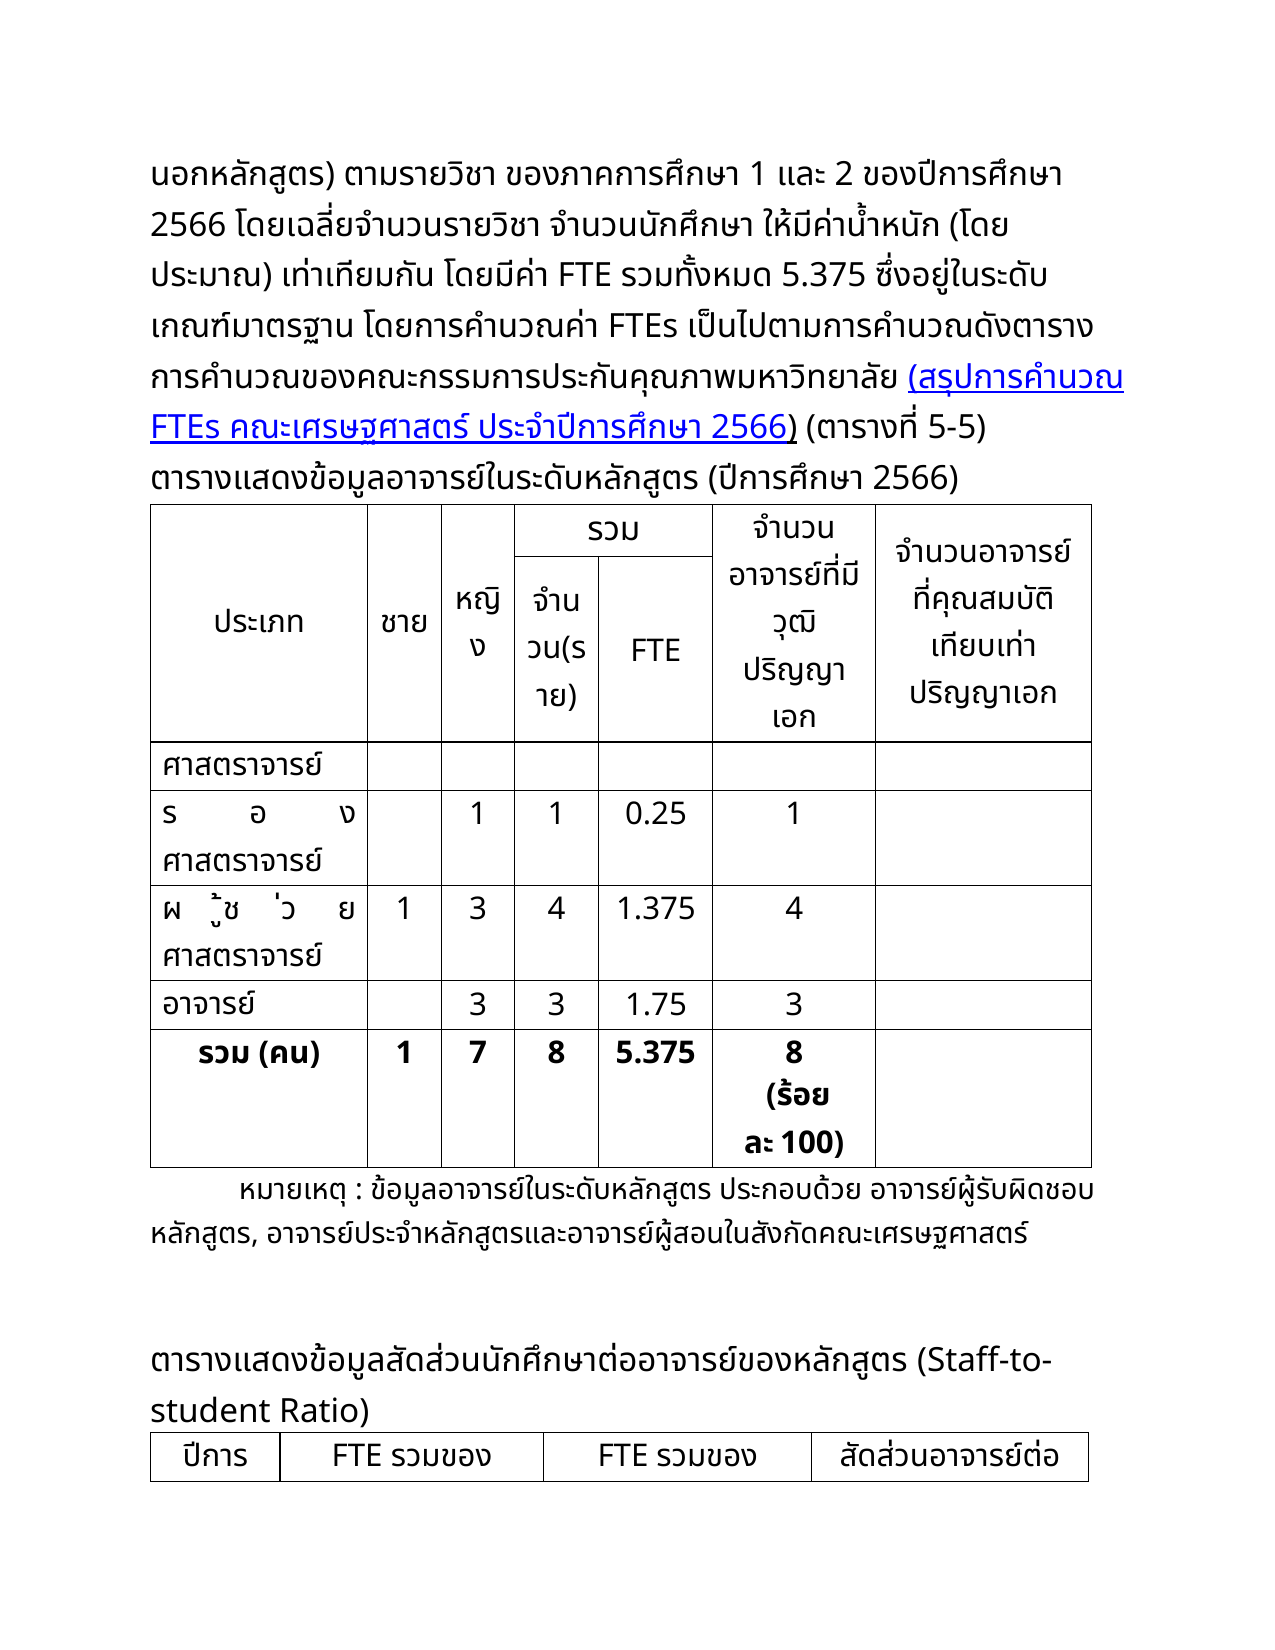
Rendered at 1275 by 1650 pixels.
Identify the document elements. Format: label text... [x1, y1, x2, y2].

table_header ปีการศึกษา [151, 1433, 279, 1481]
table_cell จำนวน(ราย) [515, 557, 598, 741]
table_cell 5.375 [599, 1030, 712, 1167]
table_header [812, 1433, 1088, 1481]
table_cell 1.75 [599, 981, 712, 1029]
table_cell [876, 791, 1091, 885]
table_cell [368, 981, 441, 1029]
table_cell 1.375 [599, 886, 712, 980]
table_header จำนวนอาจารย์ที่มีวุฒิปริญญาเอก [713, 505, 875, 741]
table_cell 8 (ร้อยละ100) [713, 1030, 875, 1167]
table_cell ผู้ช่วยศาสตราจารย์ [151, 886, 367, 980]
table_header ชาย [368, 505, 441, 741]
table_cell 8 [515, 1030, 598, 1167]
text ตารางแสดงข้อมูลอาจารย์ในระดับหลักสูตร (ปีการศึกษา 2566) [150, 454, 1125, 504]
table_cell 1 [713, 791, 875, 885]
table_cell อาจารย์ [151, 981, 367, 1029]
text หมายเหตุ : ข้อมูลอาจารย์ในระดับหลักสูตร ประกอบด้วย อาจารย์ผู้รับผิดชอบหลักสูตร, อาจารย์ประจำหลักสูตรและอาจารย์ผู้สอนในสังกัดคณะเศรษฐศาสตร์ [150, 1168, 1125, 1257]
table_cell ศาสตราจารย์ [151, 743, 367, 789]
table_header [544, 1433, 811, 1481]
table_cell 1 [442, 791, 514, 885]
table_cell [368, 743, 441, 789]
table_cell FTE [599, 557, 712, 741]
table_cell [442, 743, 514, 789]
text ตารางแสดงข้อมูลสัดส่วนนักศึกษาต่ออาจารย์ของหลักสูตร (Staff-to-student Ratio) [150, 1336, 1125, 1432]
table_cell 1 [368, 886, 441, 980]
table_cell [876, 743, 1091, 789]
table_cell รองศาสตราจารย์ [151, 791, 367, 885]
table_cell [876, 981, 1091, 1029]
table_cell [876, 886, 1091, 980]
table_cell รวม (คน) [151, 1030, 367, 1167]
table_cell 3 [442, 886, 514, 980]
table_cell 3 [442, 981, 514, 1029]
table_cell 0.25 [599, 791, 712, 885]
table_header ประเภท [151, 505, 367, 741]
table_cell 4 [713, 886, 875, 980]
table_header หญิง [442, 505, 514, 741]
table_cell [515, 743, 598, 789]
table_cell 1 [368, 1030, 441, 1167]
table_header จำนวนอาจารย์ที่คุณสมบัติเทียบเท่าปริญญาเอก [876, 505, 1091, 741]
table_header รวม [515, 505, 712, 556]
table_cell 3 [713, 981, 875, 1029]
table_cell [368, 791, 441, 885]
table_header FTE รวมของอาจารย์ [281, 1433, 543, 1481]
table_cell 3 [515, 981, 598, 1029]
table_cell [876, 1030, 1091, 1167]
table_cell 1 [515, 791, 598, 885]
table_cell [713, 743, 875, 789]
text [150, 150, 1125, 454]
table_cell 4 [515, 886, 598, 980]
table_cell [599, 743, 712, 789]
table_cell 7 [442, 1030, 514, 1167]
